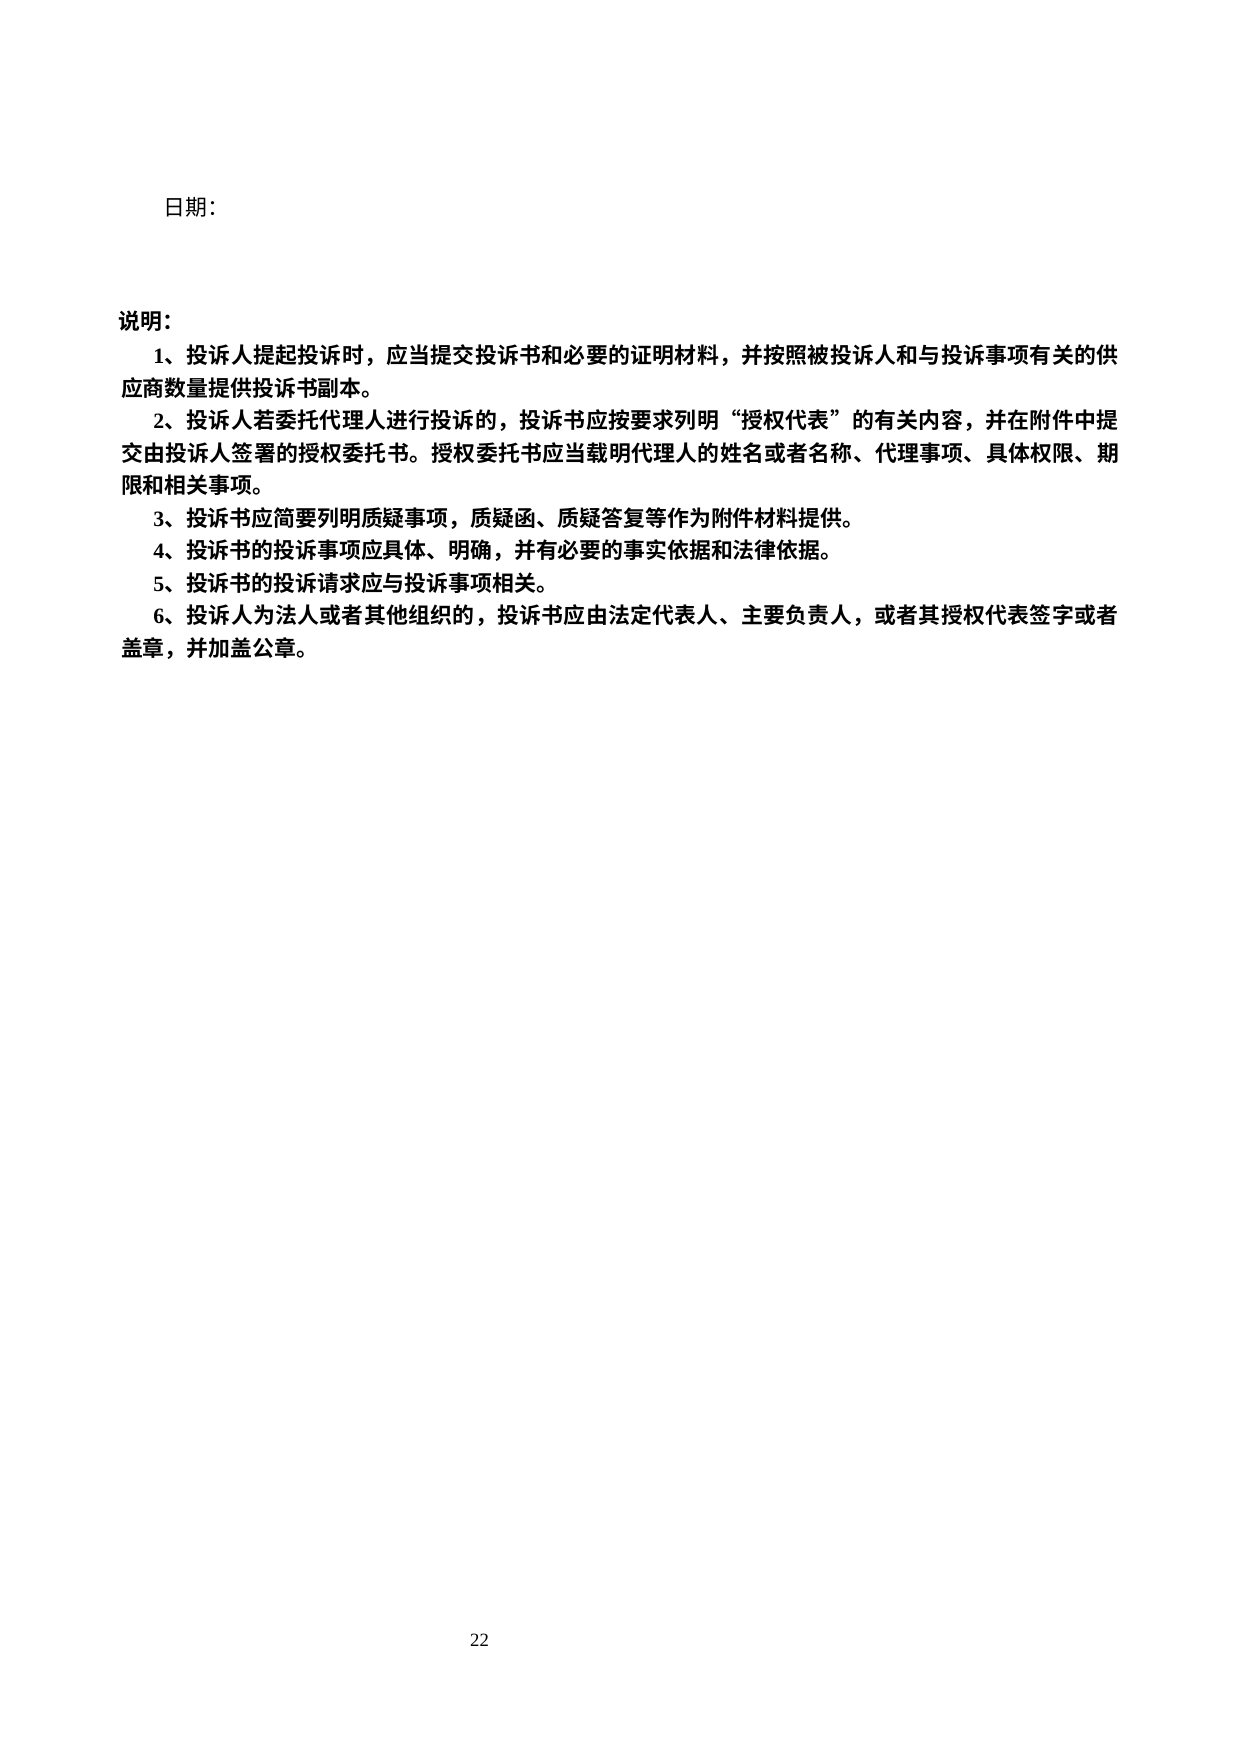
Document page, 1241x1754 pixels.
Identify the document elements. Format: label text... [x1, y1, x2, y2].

text 3、投诉书应简要列明质疑事项，质疑函、质疑答复等作为附件材料提供。 [121, 500, 1122, 533]
text 2、投诉人若委托代理人进行投诉的，投诉书应按要求列明“授权代表”的有关内容，并在附件中提交由投诉人签署的授权委托书。授权委托书应当载明代理人的姓名或者名称、代理事项、具体权限、期限和相关事项。 [121, 403, 1122, 500]
text 6、投诉人为法人或者其他组织的，投诉书应由法定代表人、主要负责人，或者其授权代表签字或者盖章，并加盖公章。 [121, 598, 1122, 663]
text 说明： [118, 296, 1122, 338]
text 4、投诉书的投诉事项应具体、明确，并有必要的事实依据和法律依据。 [121, 533, 1122, 565]
text 5、投诉书的投诉请求应与投诉事项相关。 [121, 565, 1122, 598]
text 1、投诉人提起投诉时，应当提交投诉书和必要的证明材料，并按照被投诉人和与投诉事项有关的供应商数量提供投诉书副本。 [121, 338, 1122, 403]
text 日期： [121, 189, 1122, 222]
